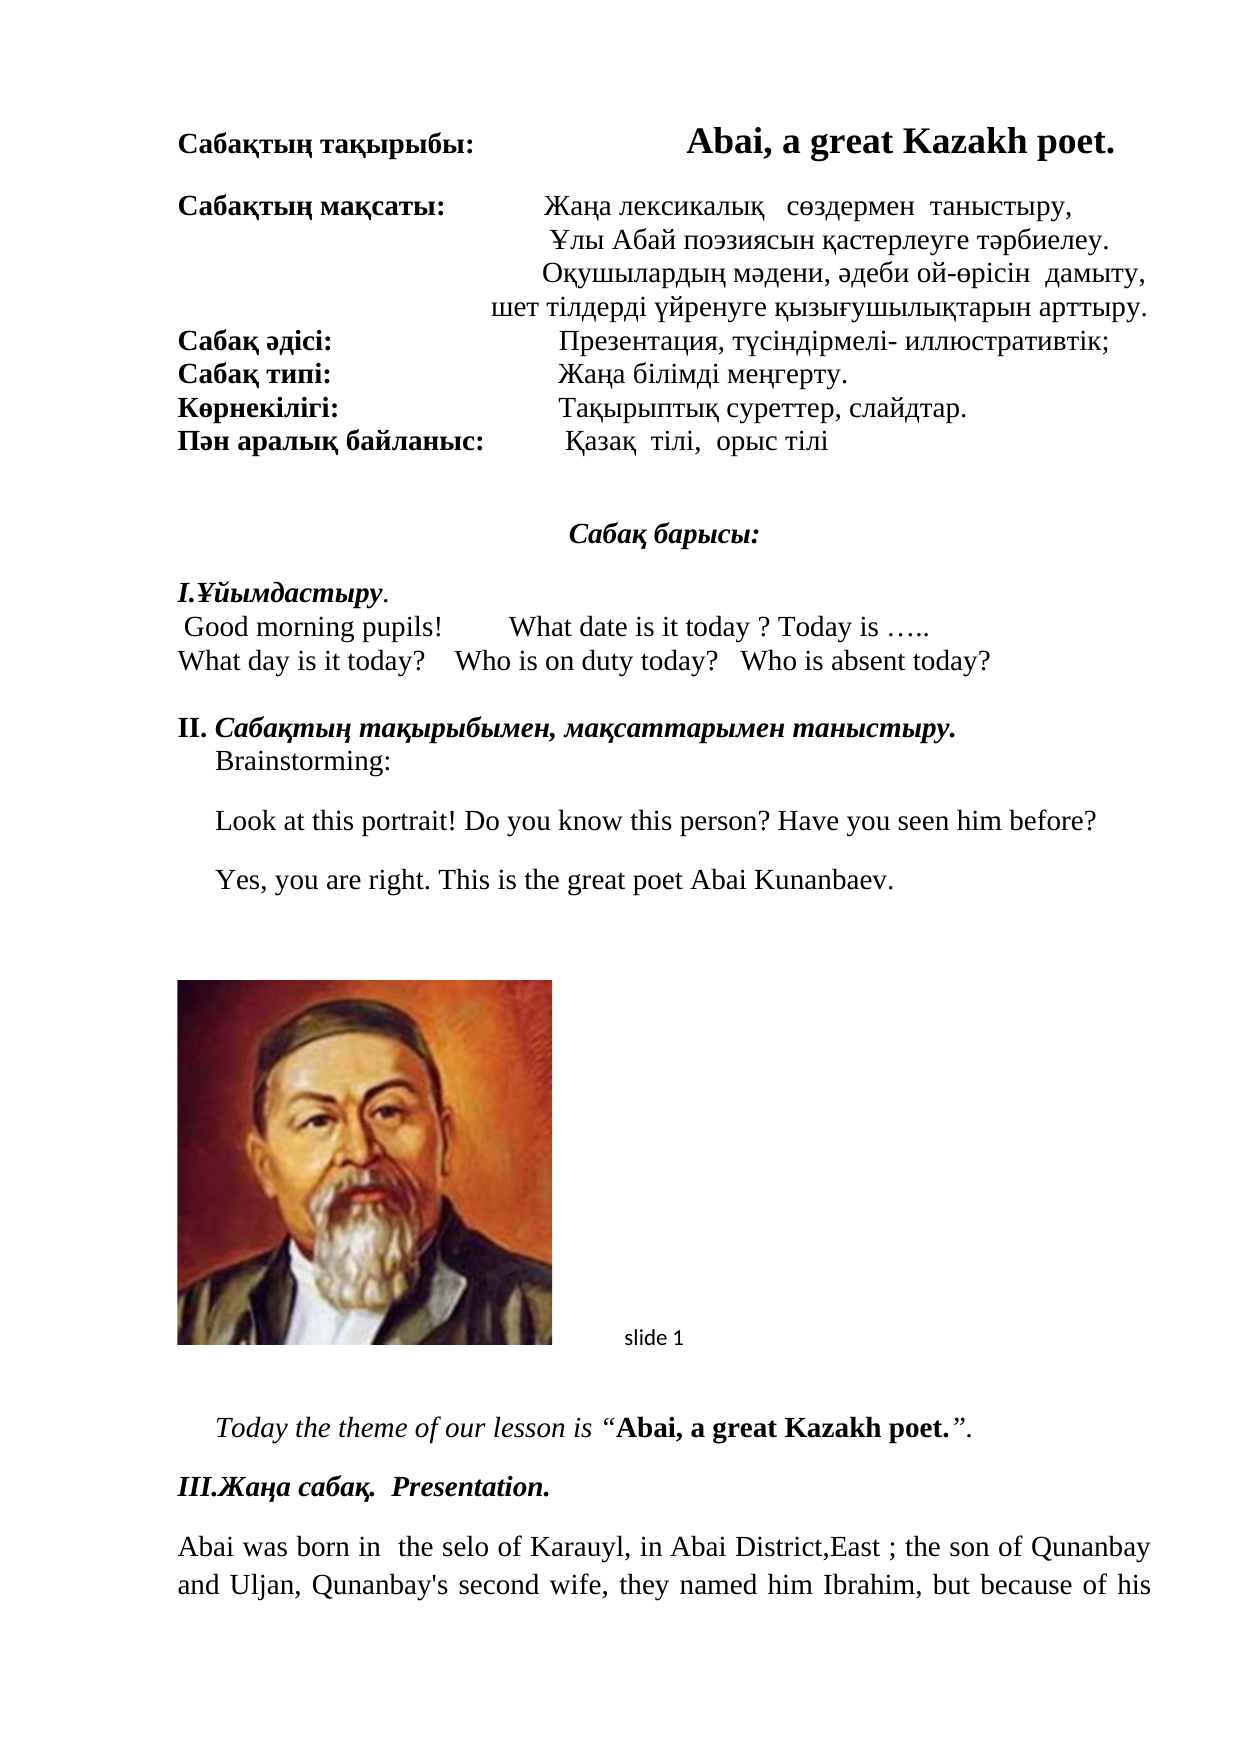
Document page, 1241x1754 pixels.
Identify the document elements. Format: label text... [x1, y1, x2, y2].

text Look at this portrait! Do you know this person? Have you seen him before? [215, 803, 1152, 836]
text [177, 1529, 1152, 1567]
text Оқушылардың мәдени, әдеби ой-өрісін дамыту, [177, 256, 1152, 289]
text Today the theme of our lesson is “Abai, a great Kazakh poet.”. [215, 1410, 1152, 1443]
text II. Сабақтың тақырыбымен, мақсаттарымен таныстыру. [177, 710, 1152, 743]
text Көрнекілігі: Тақырыптық суреттер, слайдтар. [177, 390, 1152, 423]
text What day is it today? Who is on duty today? Who is absent today? [177, 643, 1152, 676]
text Gоod morning pupils! What date is it today ? Тoday is ….. [177, 609, 1152, 643]
picture [177, 980, 553, 1345]
text шет тілдерді үйренуге қызығушылықтарын арттыру. [177, 289, 1152, 323]
text ІІІ.Жаңа сабақ. Presentation. [177, 1469, 1152, 1503]
text Сабақ барысы: [177, 516, 1152, 550]
text Сабақтың тақырыбы: Abai, a great Kazakh poet. [177, 118, 1152, 161]
text Пән аралық байланыс: Қазақ тілі, орыс тілі [177, 423, 1152, 457]
text Сабақ типі: Жаңа білімді меңгерту. [177, 356, 1152, 390]
text Yes, you are right. This is the great poet Abai Kunanbaev. [215, 862, 1152, 896]
text Ұлы Абай поэзиясын қастерлеуге тәрбиелеу. [177, 222, 1152, 256]
text Brainstorming: [215, 743, 1152, 777]
text Сабақ әдісі: Презентация, түсіндірмелі- иллюстративтік; [177, 323, 1152, 356]
text Сабақтың мақсаты: Жаңа лексикалық сөздермен таныстыру, [177, 188, 1152, 222]
text I.Ұйымдастыру. [177, 576, 1152, 609]
